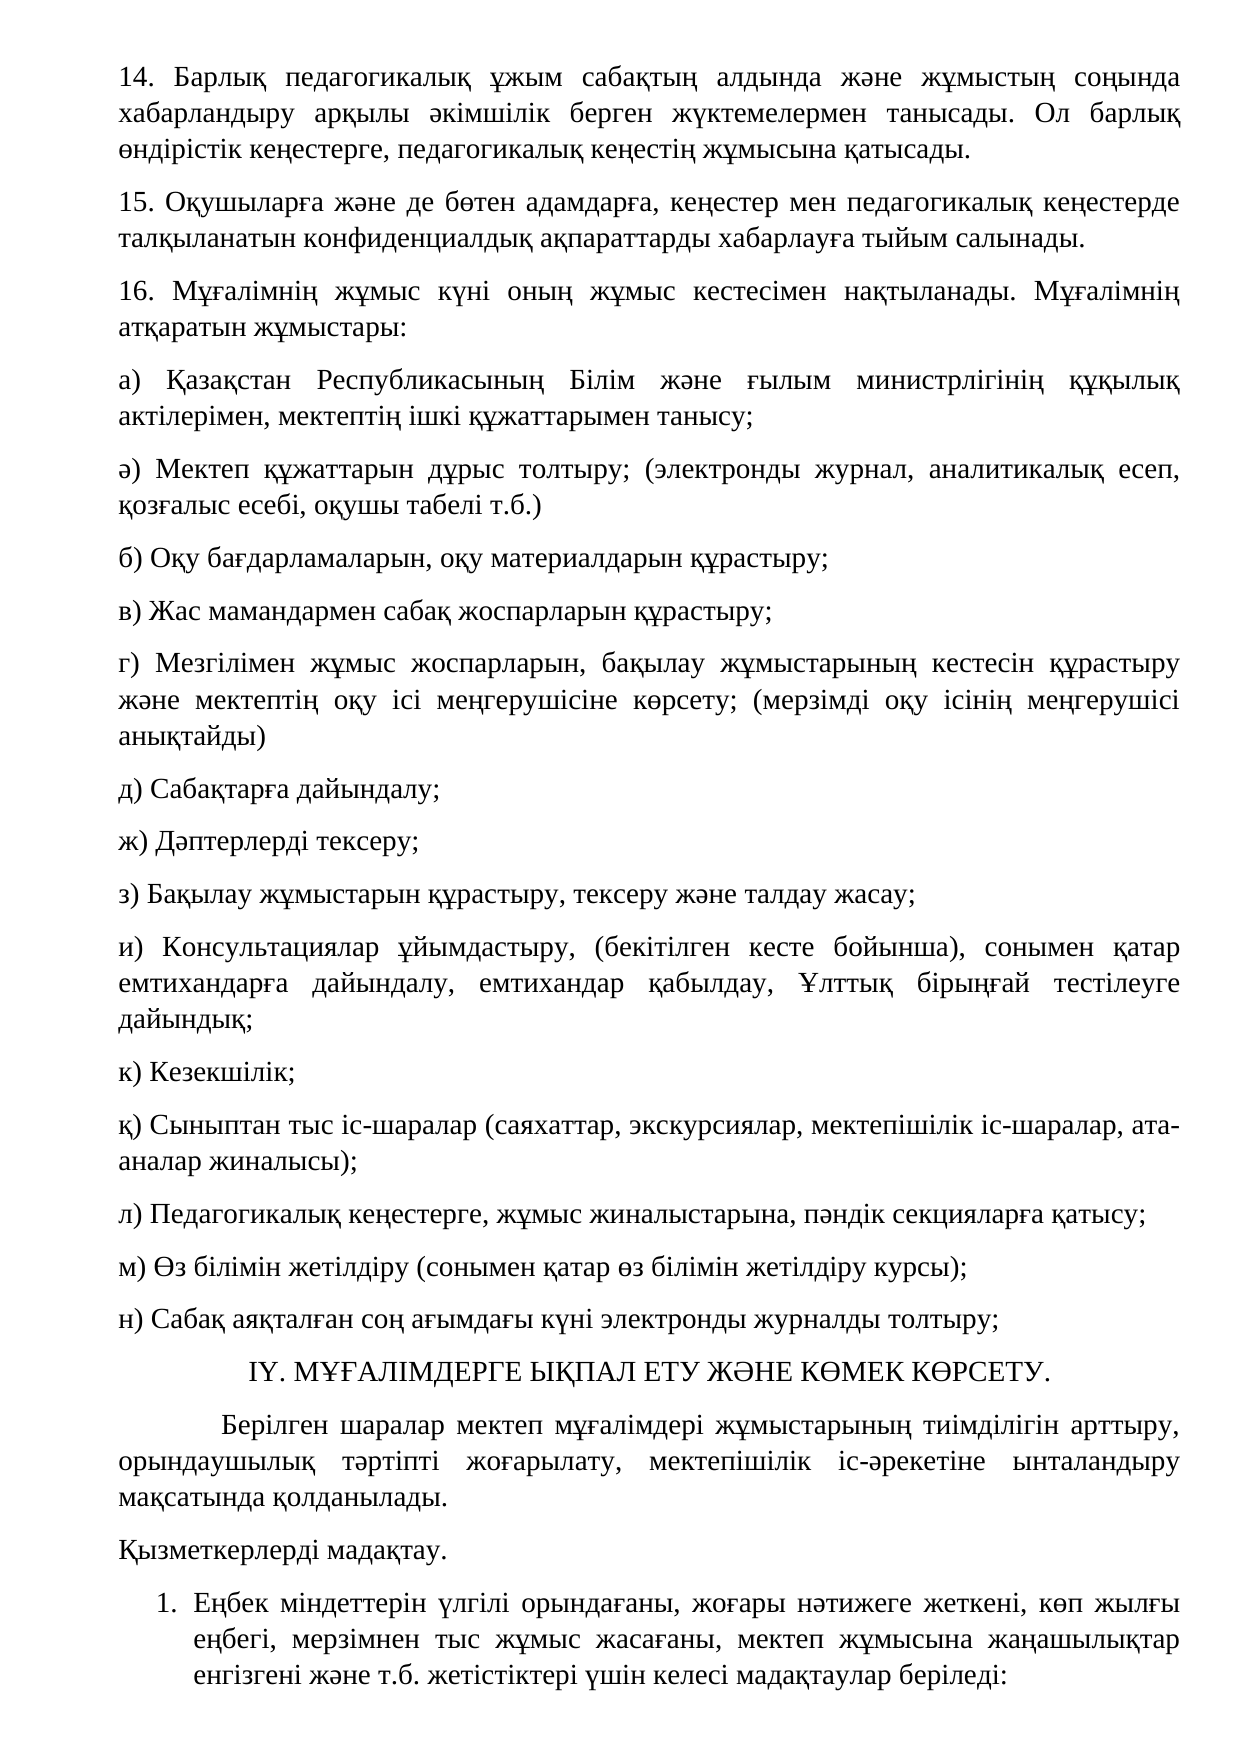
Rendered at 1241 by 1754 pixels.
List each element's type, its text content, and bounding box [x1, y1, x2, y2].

text л) Педагогикалық кеңестерге, жұмыс жиналыстарына, пәндік секцияларға қатысу; [118, 1196, 1181, 1229]
text г) Мезгілімен жұмыс жоспарларын, бақылау жұмыстарының кестесін құрастыру және мектептің оқу ісі меңгерушісіне көрсету; (мерзімді оқу ісінің меңгерушісі анықтайды) [118, 646, 1181, 751]
text з) Бақылау жұмыстарын құрастыру, тексеру және талдау жасау; [118, 876, 1181, 910]
text ж) Дәптерлерді тексеру; [118, 823, 1181, 857]
text и) Консультациялар ұйымдастыру, (бекітілген кесте бойынша), сонымен қатар емтихандарға дайындалу, емтихандар қабылдау, Ұлттық бірыңғай тестілеуге дайындық; [118, 929, 1181, 1035]
text 14. Барлық педагогикалық ұжым сабақтың алдында және жұмыстың соңында хабарландыру арқылы әкімшілік берген жүктемелермен танысады. Ол барлық өндірістік кеңестерге, педагогикалық кеңестің жұмысына қатысады. [118, 59, 1181, 165]
text в) Жас мамандармен сабақ жоспарларын құрастыру; [118, 593, 1181, 626]
text ә) Мектеп құжаттарын дұрыс толтыру; (электронды журнал, аналитикалық есеп, қозғалыс есебі, оқушы табелі т.б.) [118, 451, 1181, 521]
text 15. Оқушыларға және де бөтен адамдарға, кеңестер мен педагогикалық кеңестерде талқыланатын конфиденциалдық ақпараттарды хабарлауға тыйым салынады. [118, 184, 1181, 254]
text қ) Сыныптан тыс іс-шаралар (саяхаттар, экскурсиялар, мектепішілік іс-шаралар, ата-аналар жиналысы); [118, 1107, 1181, 1177]
list Еңбек міндеттерін үлгілі орындағаны, жоғары нәтижеге жеткені, көп жылғы еңбегі, мерзімнен тыс жұмыс жасағаны, мектеп жұмысына жаңашылықтар енгізгені және т.б. жетістіктері үшін келесі мадақтаулар беріледі: [156, 1585, 1181, 1691]
text а) Қазақстан Республикасының Білім және ғылым министрлігінің құқылық актілерімен, мектептің ішкі құжаттарымен танысу; [118, 362, 1181, 432]
text д) Сабақтарға дайындалу; [118, 771, 1181, 804]
text н) Сабақ аяқталған соң ағымдағы күні электронды журналды толтыру; [118, 1302, 1181, 1335]
text к) Кезекшілік; [118, 1054, 1181, 1088]
text 16. Мұғалімнің жұмыс күні оның жұмыс кестесімен нақтыланады. Мұғалімнің атқаратын жұмыстары: [118, 273, 1181, 343]
text Берілген шаралар мектеп мұғалімдері жұмыстарының тиімділігін арттыру, орындаушылық тәртіпті жоғарылату, мектепішілік іс-әрекетіне ынталандыру мақсатында қолданылады. [118, 1407, 1181, 1513]
text Қызметкерлерді мадақтау. [118, 1532, 1181, 1566]
text ІҮ. МҰҒАЛІМДЕРГЕ ЫҚПАЛ ЕТУ ЖӘНЕ КӨМЕК КӨРСЕТУ. [118, 1354, 1181, 1388]
text б) Оқу бағдарламаларын, оқу материалдарын құрастыру; [118, 540, 1181, 573]
text м) Өз білімін жетілдіру (сонымен қатар өз білімін жетілдіру курсы); [118, 1249, 1181, 1282]
